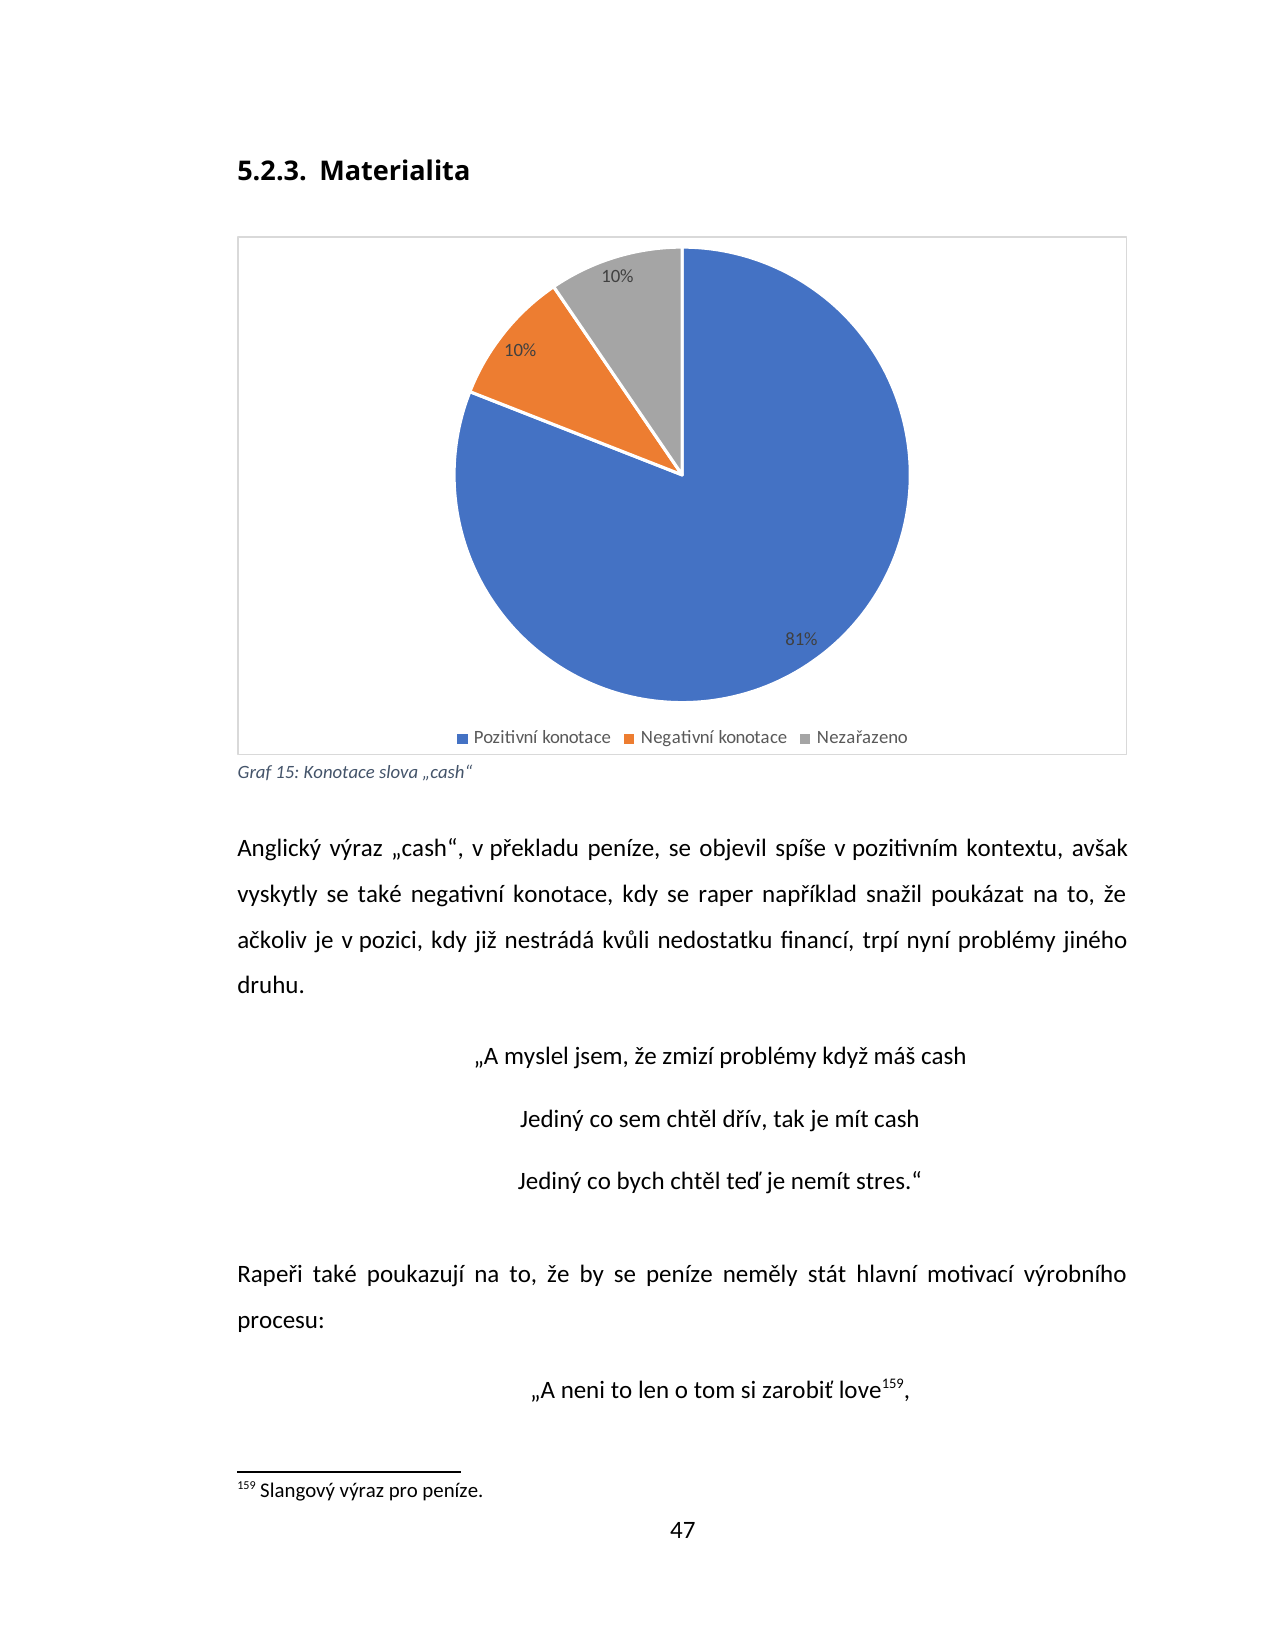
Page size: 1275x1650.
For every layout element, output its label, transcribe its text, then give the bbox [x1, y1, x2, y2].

subtitle Materialita [237, 151, 1128, 188]
text „A myslel jsem, že zmizí problémy když máš cash [312, 1040, 1128, 1071]
text Anglický výraz „cash“, v překladu peníze, se objevil spíše v pozitivním kontextu, avšak vyskytly se také negativní konotace, kdy se raper například snažil poukázat na to, že ačkoliv je v pozici, kdy již nestrádá kvůli nedostatku financí, trpí nyní problémy jiného druhu. [237, 216, 1128, 761]
text Jediný co bych chtěl teď je nemít stres.“ [312, 1165, 1128, 1196]
text Jediný co sem chtěl dřív, tak je mít cash [312, 1103, 1128, 1133]
text Rapeři také poukazují na to, že by se peníze neměly stát hlavní motivací výrobního procesu: [237, 1258, 1128, 1334]
text „A neni to len o tom si zarobiť love, [312, 1374, 1128, 1405]
text Anglický výraz „cash“, v překladu peníze, se objevil spíše v pozitivním kontextu, avšak vyskytly se také negativní konotace, kdy se raper například snažil poukázat na to, že ačkoliv je v pozici, kdy již nestrádá kvůli nedostatku financí, trpí nyní problémy jiného druhu. [237, 804, 1128, 1000]
